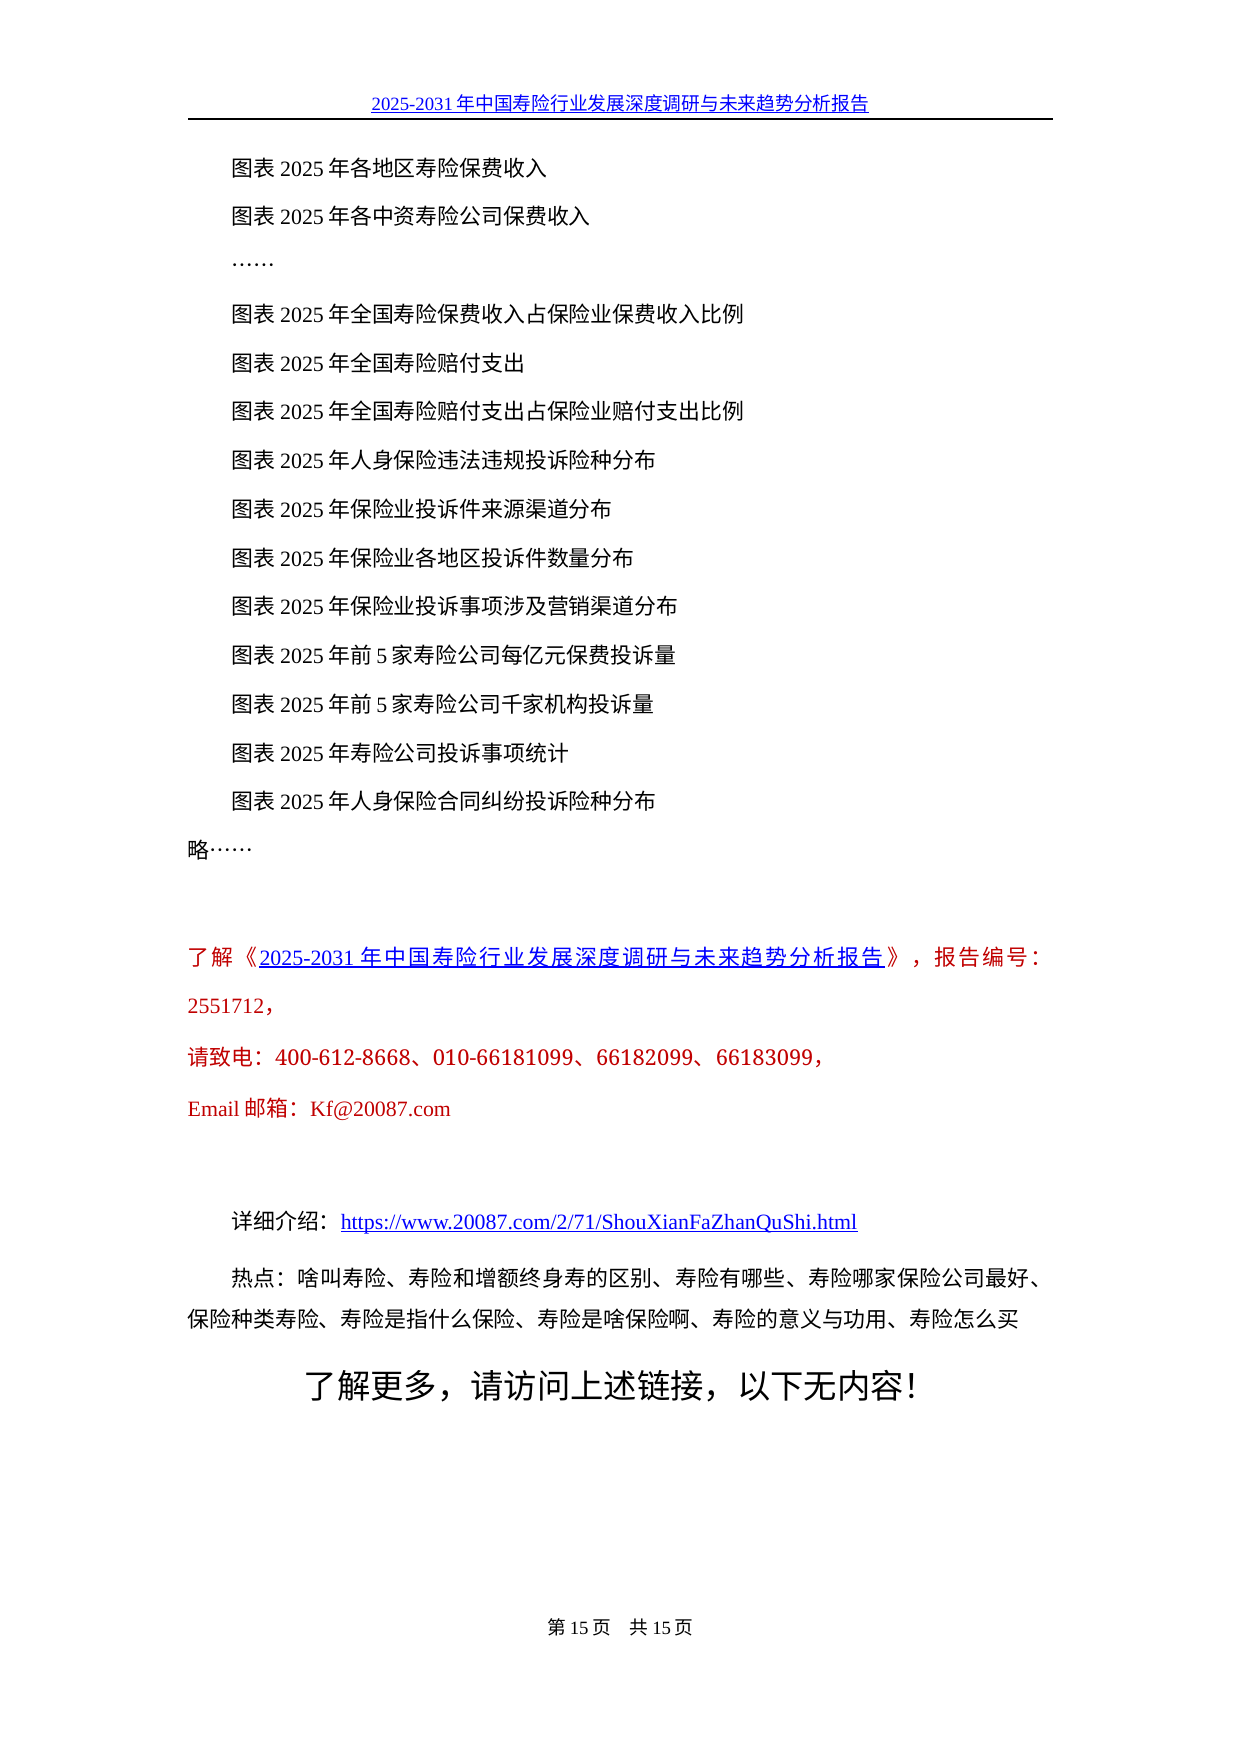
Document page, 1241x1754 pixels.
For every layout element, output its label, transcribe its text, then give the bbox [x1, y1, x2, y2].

title 了解更多，请访问上述链接，以下无内容！ [187, 1351, 1053, 1416]
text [187, 150, 1053, 865]
text 请致电：400-612-8668、010-66181099、66182099、66183099， [187, 1039, 1053, 1072]
text 详细介绍：https://www.20087.com/2/71/ShouXianFaZhanQuShi.html [187, 1204, 1053, 1236]
text 热点：啥叫寿险、寿险和增额终身寿的区别、寿险有哪些、寿险哪家保险公司最好、保险种类寿险、寿险是指什么保险、寿险是啥保险啊、寿险的意义与功用、寿险怎么买 [187, 1261, 1053, 1334]
text Email邮箱：Kf@20087.com [187, 1091, 1053, 1123]
text 了解《2025-2031年中国寿险行业发展深度调研与未来趋势分析报告》，报告编号：2551712， [187, 939, 1053, 1020]
